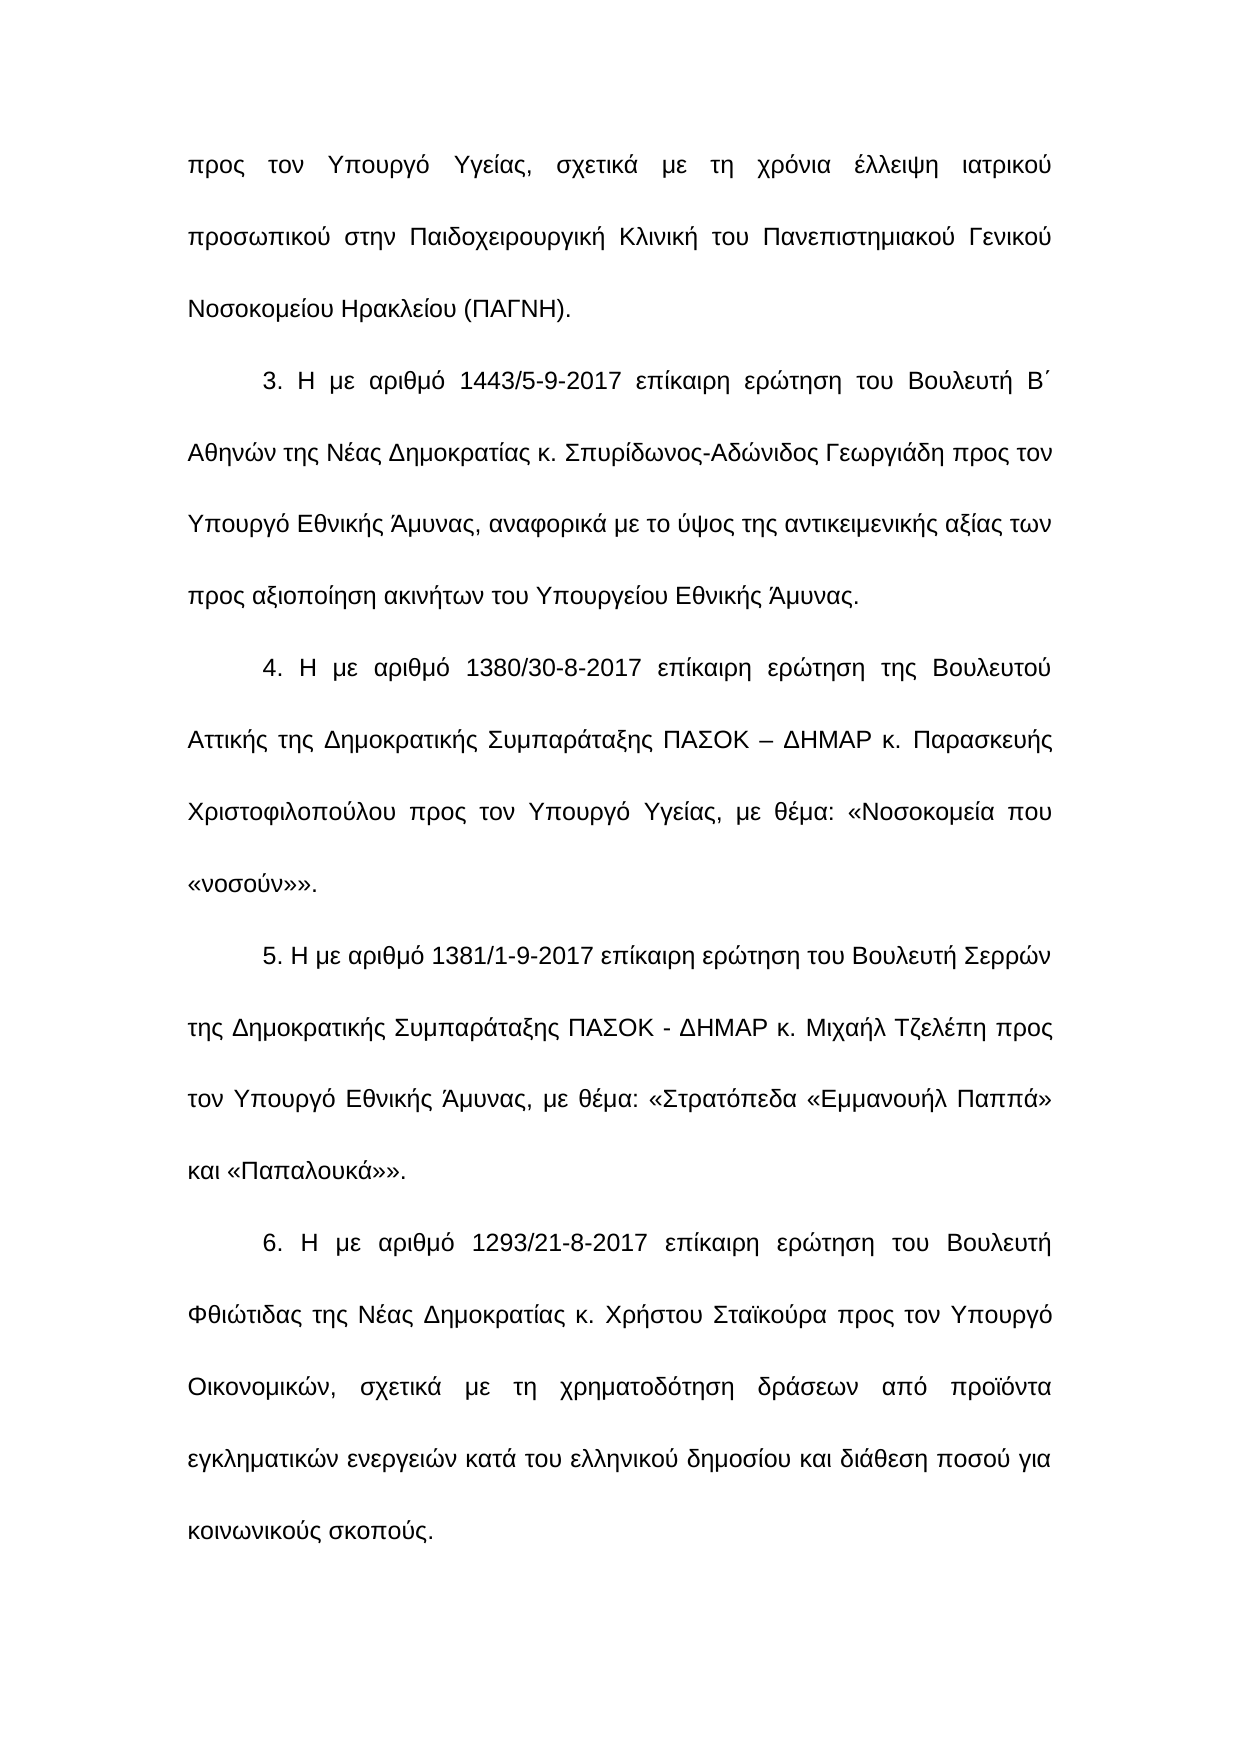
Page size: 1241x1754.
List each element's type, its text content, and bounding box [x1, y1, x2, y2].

text 6. Η με αριθμό 1293/21-8-2017 επίκαιρη ερώτηση του Βουλευτή Φθιώτιδας της Νέας Δημοκρατίας κ. Χρήστου Σταϊκούρα προς τον Υπουργό Οικονομικών, σχετικά με τη χρηματοδότηση δράσεων από προϊόντα εγκληματικών ενεργειών κατά του ελληνικού δημοσίου και διάθεση ποσού για κοινωνικούς σκοπούς. [187, 1228, 1053, 1544]
text 5. Η με αριθμό 1381/1-9-2017 επίκαιρη ερώτηση του Βουλευτή Σερρών της Δημοκρατικής Συμπαράταξης ΠΑΣΟΚ - ΔΗΜΑΡ κ. Μιχαήλ Τζελέπη προς τον Υπουργό Εθνικής Άμυνας, με θέμα: «Στρατόπεδα «Εμμανουήλ Παππά» και «Παπαλουκά»». [187, 941, 1053, 1185]
text 3. Η με αριθμό 1443/5-9-2017 επίκαιρη ερώτηση του Βουλευτή Β΄ Αθηνών της Νέας Δημοκρατίας κ. Σπυρίδωνος-Αδώνιδος Γεωργιάδη προς τον Υπουργό Εθνικής Άμυνας, αναφορικά με το ύψος της αντικειμενικής αξίας των προς αξιοποίηση ακινήτων του Υπουργείου Εθνικής Άμυνας. [187, 366, 1053, 610]
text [187, 150, 1053, 322]
text 4. Η με αριθμό 1380/30-8-2017 επίκαιρη ερώτηση της Βουλευτού Αττικής της Δημοκρατικής Συμπαράταξης ΠΑΣΟΚ – ΔΗΜΑΡ κ. Παρασκευής Χριστοφιλοπούλου προς τον Υπουργό Υγείας, με θέμα: «Νοσοκομεία που «νοσούν»». [187, 653, 1053, 897]
